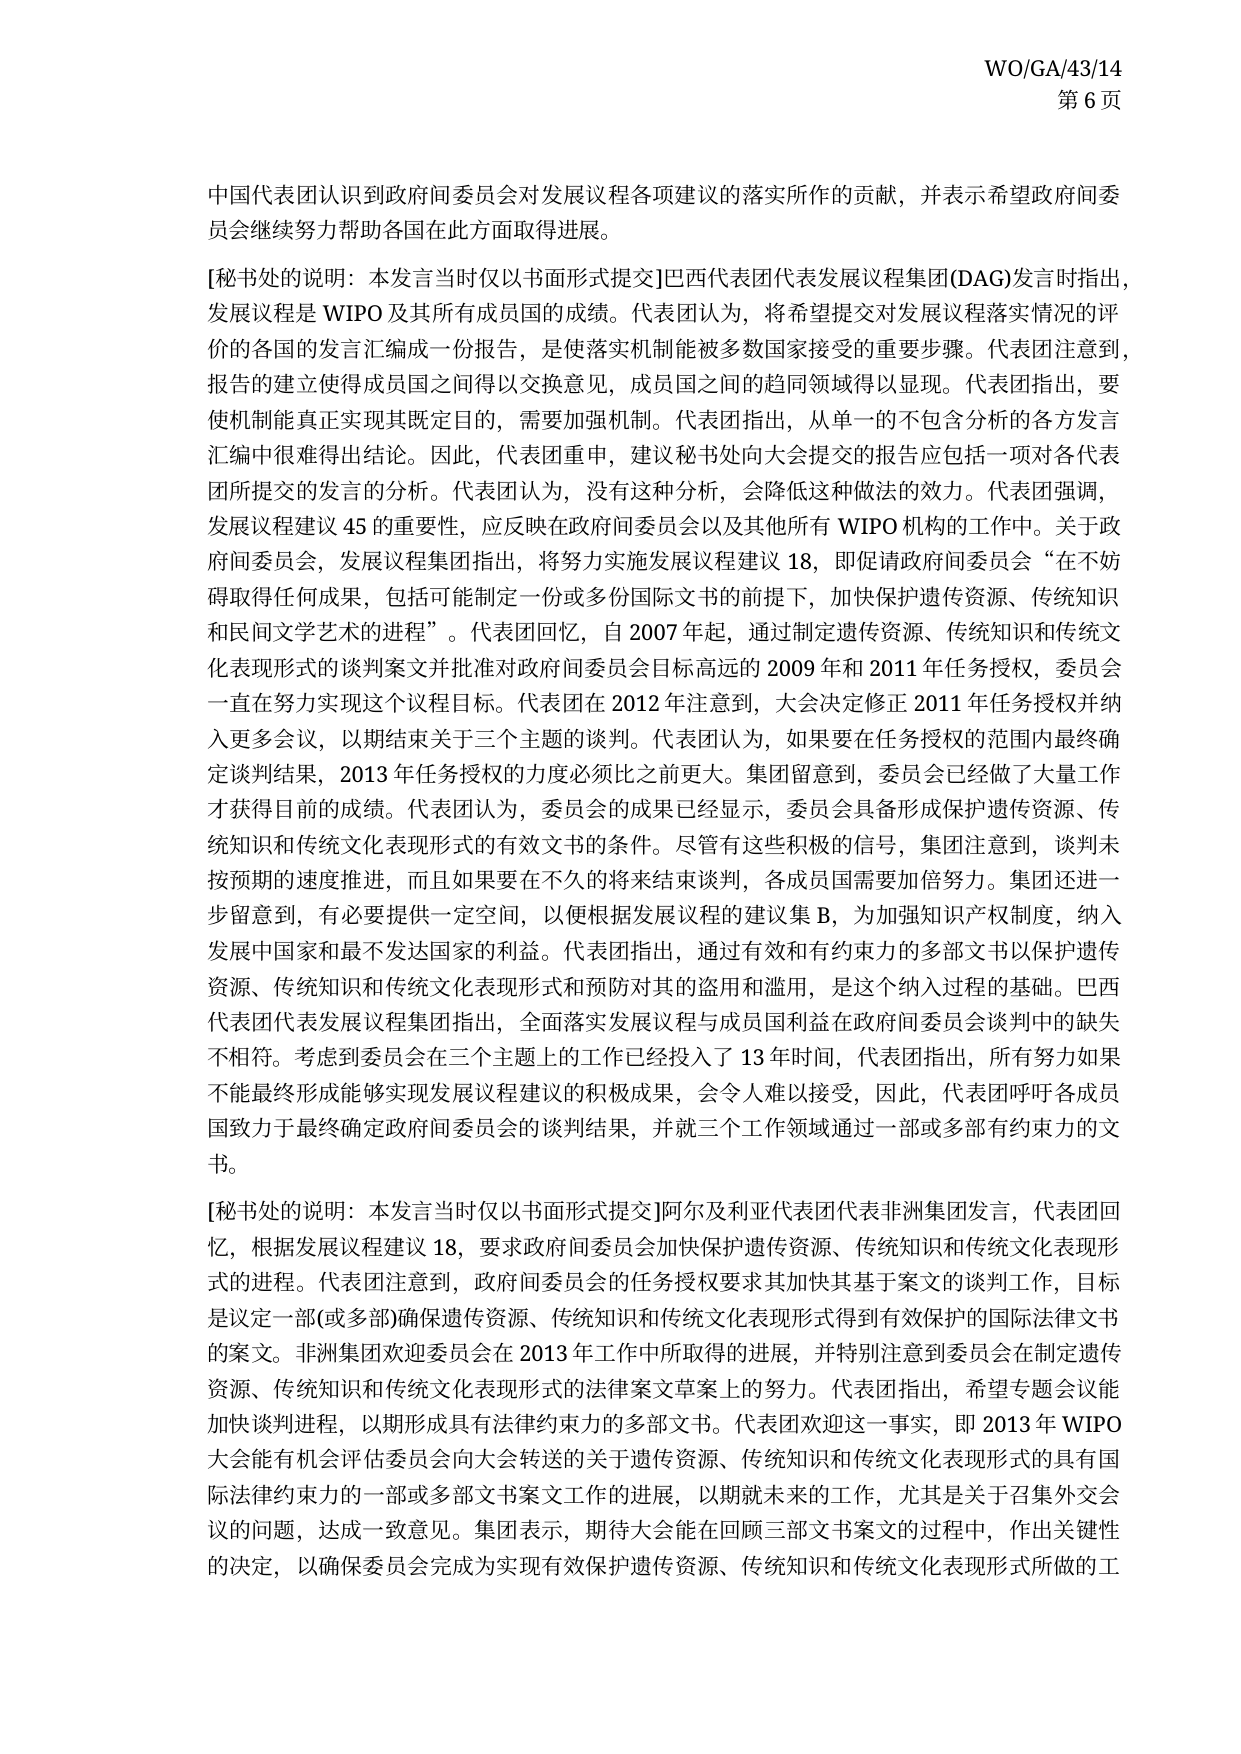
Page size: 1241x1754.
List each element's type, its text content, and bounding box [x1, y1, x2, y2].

text [秘书处的说明：本发言当时仅以书面形式提交]巴西代表团代表发展议程集团(DAG)发言时指出，发展议程是WIPO及其所有成员国的成绩。代表团认为，将希望提交对发展议程落实情况的评价的各国的发言汇编成一份报告，是使落实机制能被多数国家接受的重要步骤。代表团注意到，报告的建立使得成员国之间得以交换意见，成员国之间的趋同领域得以显现。代表团指出，要使机制能真正实现其既定目的，需要加强机制。代表团指出，从单一的不包含分析的各方发言汇编中很难得出结论。因此，代表团重申，建议秘书处向大会提交的报告应包括一项对各代表团所提交的发言的分析。代表团认为，没有这种分析，会降低这种做法的效力。代表团强调，发展议程建议45的重要性，应反映在政府间委员会以及其他所有WIPO机构的工作中。关于政府间委员会，发展议程集团指出，将努力实施发展议程建议18，即促请政府间委员会“在不妨碍取得任何成果，包括可能制定一份或多份国际文书的前提下，加快保护遗传资源、传统知识和民间文学艺术的进程”。代表团回忆，自2007年起，通过制定遗传资源、传统知识和传统文化表现形式的谈判案文并批准对政府间委员会目标高远的2009年和2011年任务授权，委员会一直在努力实现这个议程目标。代表团在2012年注意到，大会决定修正2011年任务授权并纳入更多会议，以期结束关于三个主题的谈判。代表团认为，如果要在任务授权的范围内最终确定谈判结果，2013年任务授权的力度必须比之前更大。集团留意到，委员会已经做了大量工作才获得目前的成绩。代表团认为，委员会的成果已经显示，委员会具备形成保护遗传资源、传统知识和传统文化表现形式的有效文书的条件。尽管有这些积极的信号，集团注意到，谈判未按预期的速度推进，而且如果要在不久的将来结束谈判，各成员国需要加倍努力。集团还进一步留意到，有必要提供一定空间，以便根据发展议程的建议集B，为加强知识产权制度，纳入发展中国家和最不发达国家的利益。代表团指出，通过有效和有约束力的多部文书以保护遗传资源、传统知识和传统文化表现形式和预防对其的盗用和滥用，是这个纳入过程的基础。巴西代表团代表发展议程集团指出，全面落实发展议程与成员国利益在政府间委员会谈判中的缺失不相符。考虑到委员会在三个主题上的工作已经投入了13年时间，代表团指出，所有努力如果不能最终形成能够实现发展议程建议的积极成果，会令人难以接受，因此，代表团呼吁各成员国致力于最终确定政府间委员会的谈判结果，并就三个工作领域通过一部或多部有约束力的文书。 [207, 257, 1122, 1178]
text 中国代表团认识到政府间委员会对发展议程各项建议的落实所作的贡献，并表示希望政府间委员会继续努力帮助各国在此方面取得进展。 [207, 174, 1122, 245]
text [207, 1191, 1122, 1580]
